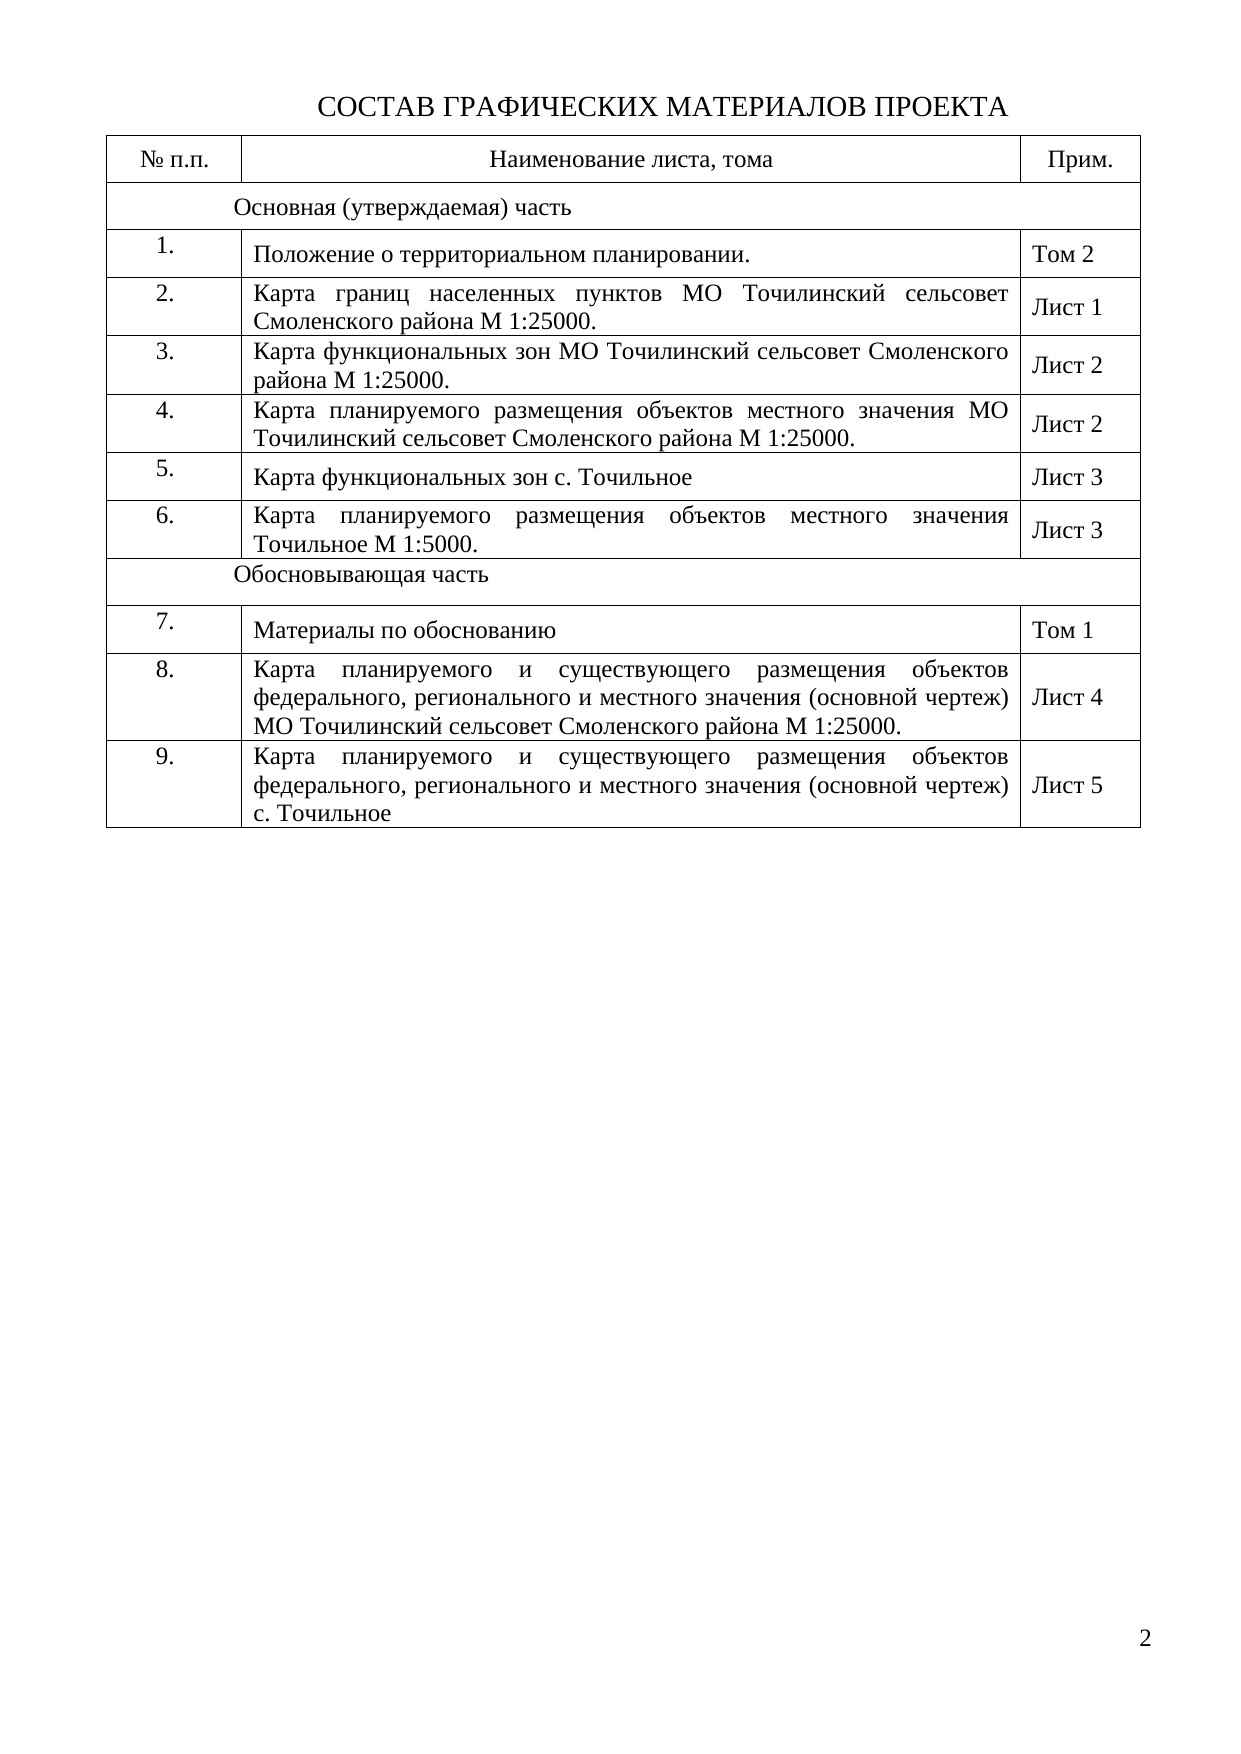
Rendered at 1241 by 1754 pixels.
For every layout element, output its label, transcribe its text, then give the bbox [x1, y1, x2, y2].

table_header № п.п. [107, 136, 241, 182]
table_cell Лист 2 [1021, 395, 1140, 452]
table_cell [107, 230, 241, 277]
table_cell [107, 453, 241, 499]
table_cell [107, 278, 241, 335]
table_cell Лист 3 [1021, 453, 1140, 499]
text Состав графических материалов проекта [118, 89, 1152, 122]
table_cell [107, 395, 241, 452]
table_cell Том 2 [1021, 230, 1140, 277]
table_cell [107, 741, 241, 827]
table_cell [107, 336, 241, 394]
table_cell Лист 1 [1021, 278, 1140, 335]
table_cell Том 1 [1021, 606, 1140, 653]
table_cell Карта планируемого размещения объектов местного значения Точильное М 1:5000. [242, 501, 1020, 558]
table_cell Карта планируемого и существующего размещения объектов федерального, регионального и местного значения (основной чертеж) с. Точильное [242, 741, 1020, 827]
table_cell Лист 2 [1021, 336, 1140, 394]
table_cell [107, 501, 241, 558]
table_cell Карта планируемого и существующего размещения объектов федерального, регионального и местного значения (основной чертеж) МО Точилинский сельсовет Смоленского района М 1:25000. [242, 654, 1020, 740]
table_cell Карта функциональных зон МО Точилинский сельсовет Смоленского района М 1:25000. [242, 336, 1020, 394]
table_cell Обосновывающая часть [107, 559, 1140, 605]
table_cell Карта планируемого размещения объектов местного значения МО Точилинский сельсовет Смоленского района М 1:25000. [242, 395, 1020, 452]
table_cell Материалы по обоснованию [242, 606, 1020, 653]
table_cell Положение о территориальном планировании. [242, 230, 1020, 277]
table_cell Лист 5 [1021, 741, 1140, 827]
table_cell Карта границ населенных пунктов МО Точилинский сельсовет Смоленского района М 1:25000. [242, 278, 1020, 335]
table_cell [107, 654, 241, 740]
table_cell [107, 606, 241, 653]
table_cell Лист 3 [1021, 501, 1140, 558]
table_cell Основная (утверждаемая) часть [107, 183, 1140, 229]
table_cell Карта функциональных зон с. Точильное [242, 453, 1020, 499]
table_cell Лист 4 [1021, 654, 1140, 740]
table_header Наименование листа, тома [242, 136, 1020, 182]
table_header Прим. [1021, 136, 1140, 182]
